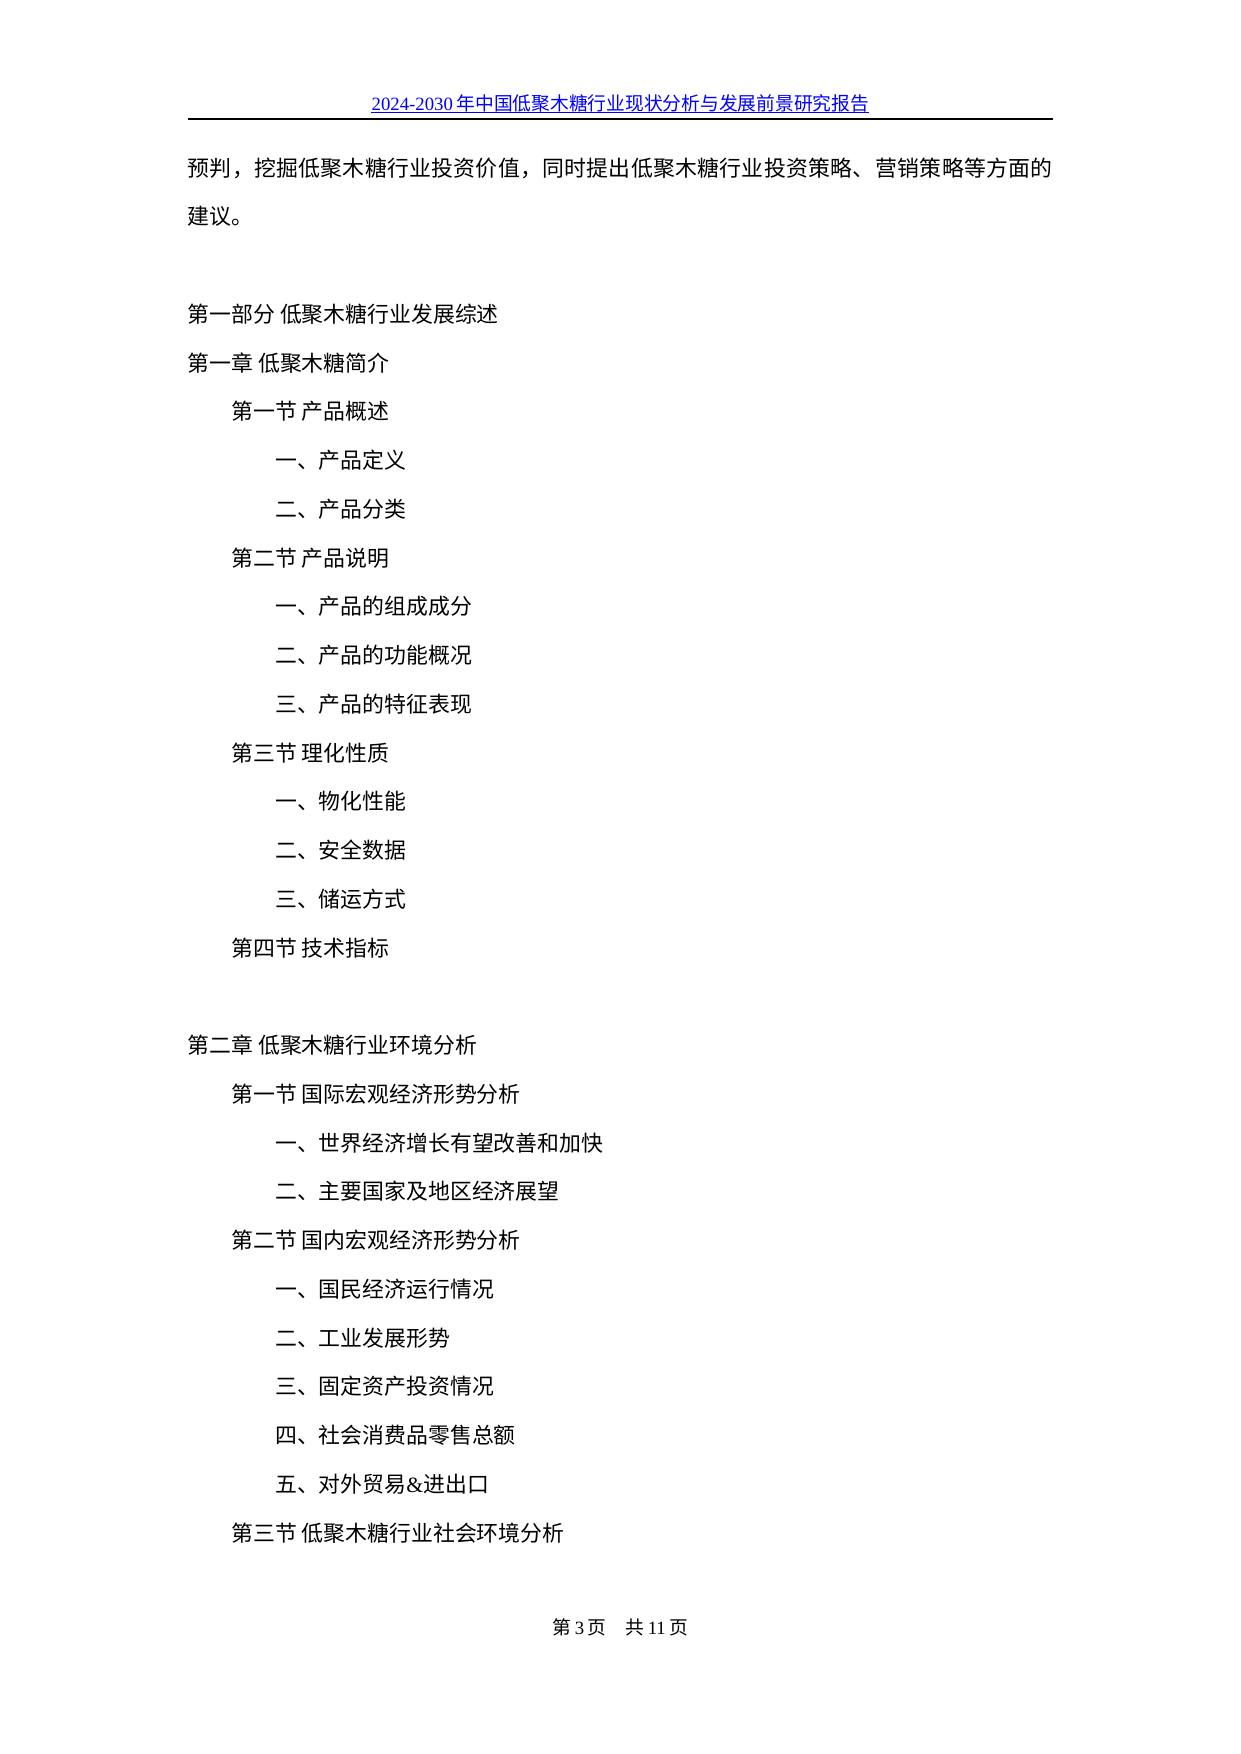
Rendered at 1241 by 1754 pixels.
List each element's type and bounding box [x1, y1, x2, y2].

text [187, 150, 1053, 1548]
